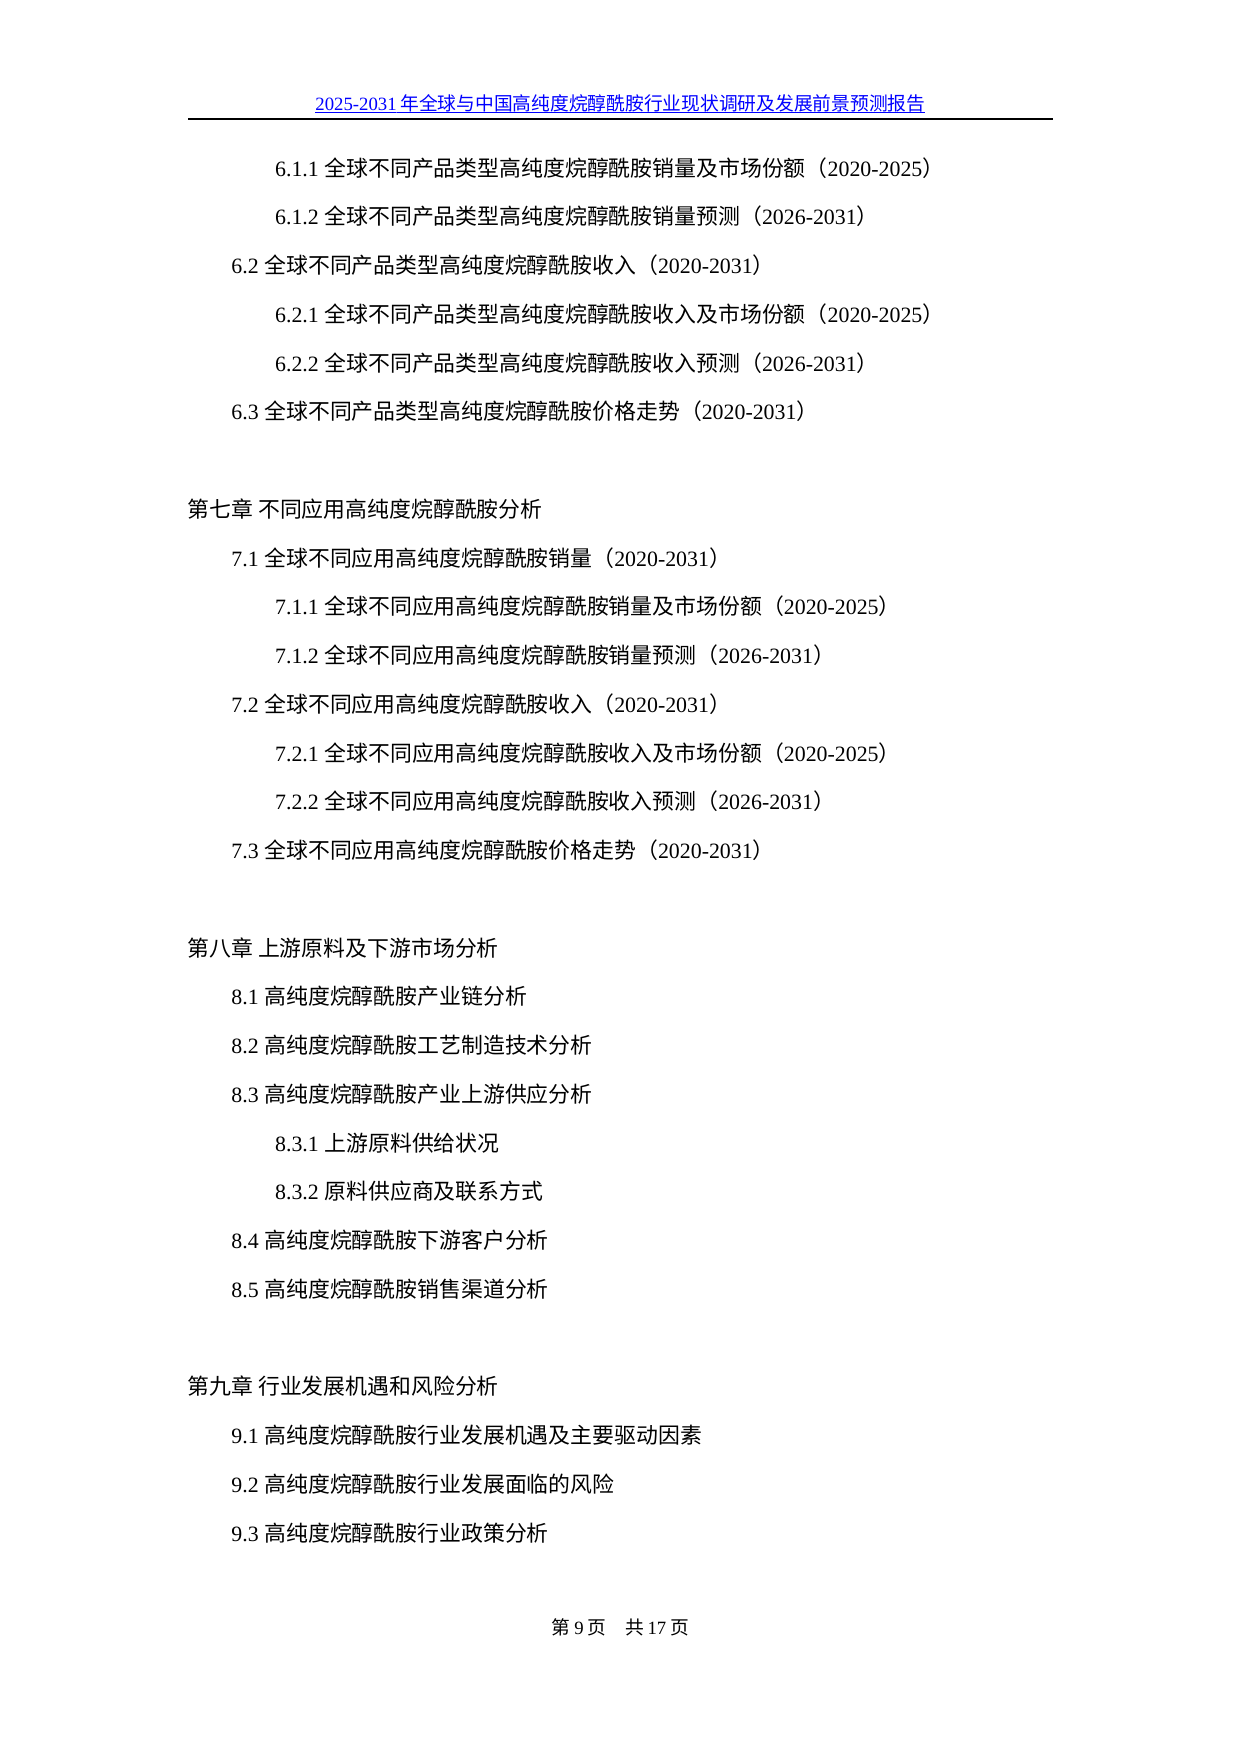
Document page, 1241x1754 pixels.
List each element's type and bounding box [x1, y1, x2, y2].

text [187, 150, 1053, 1548]
